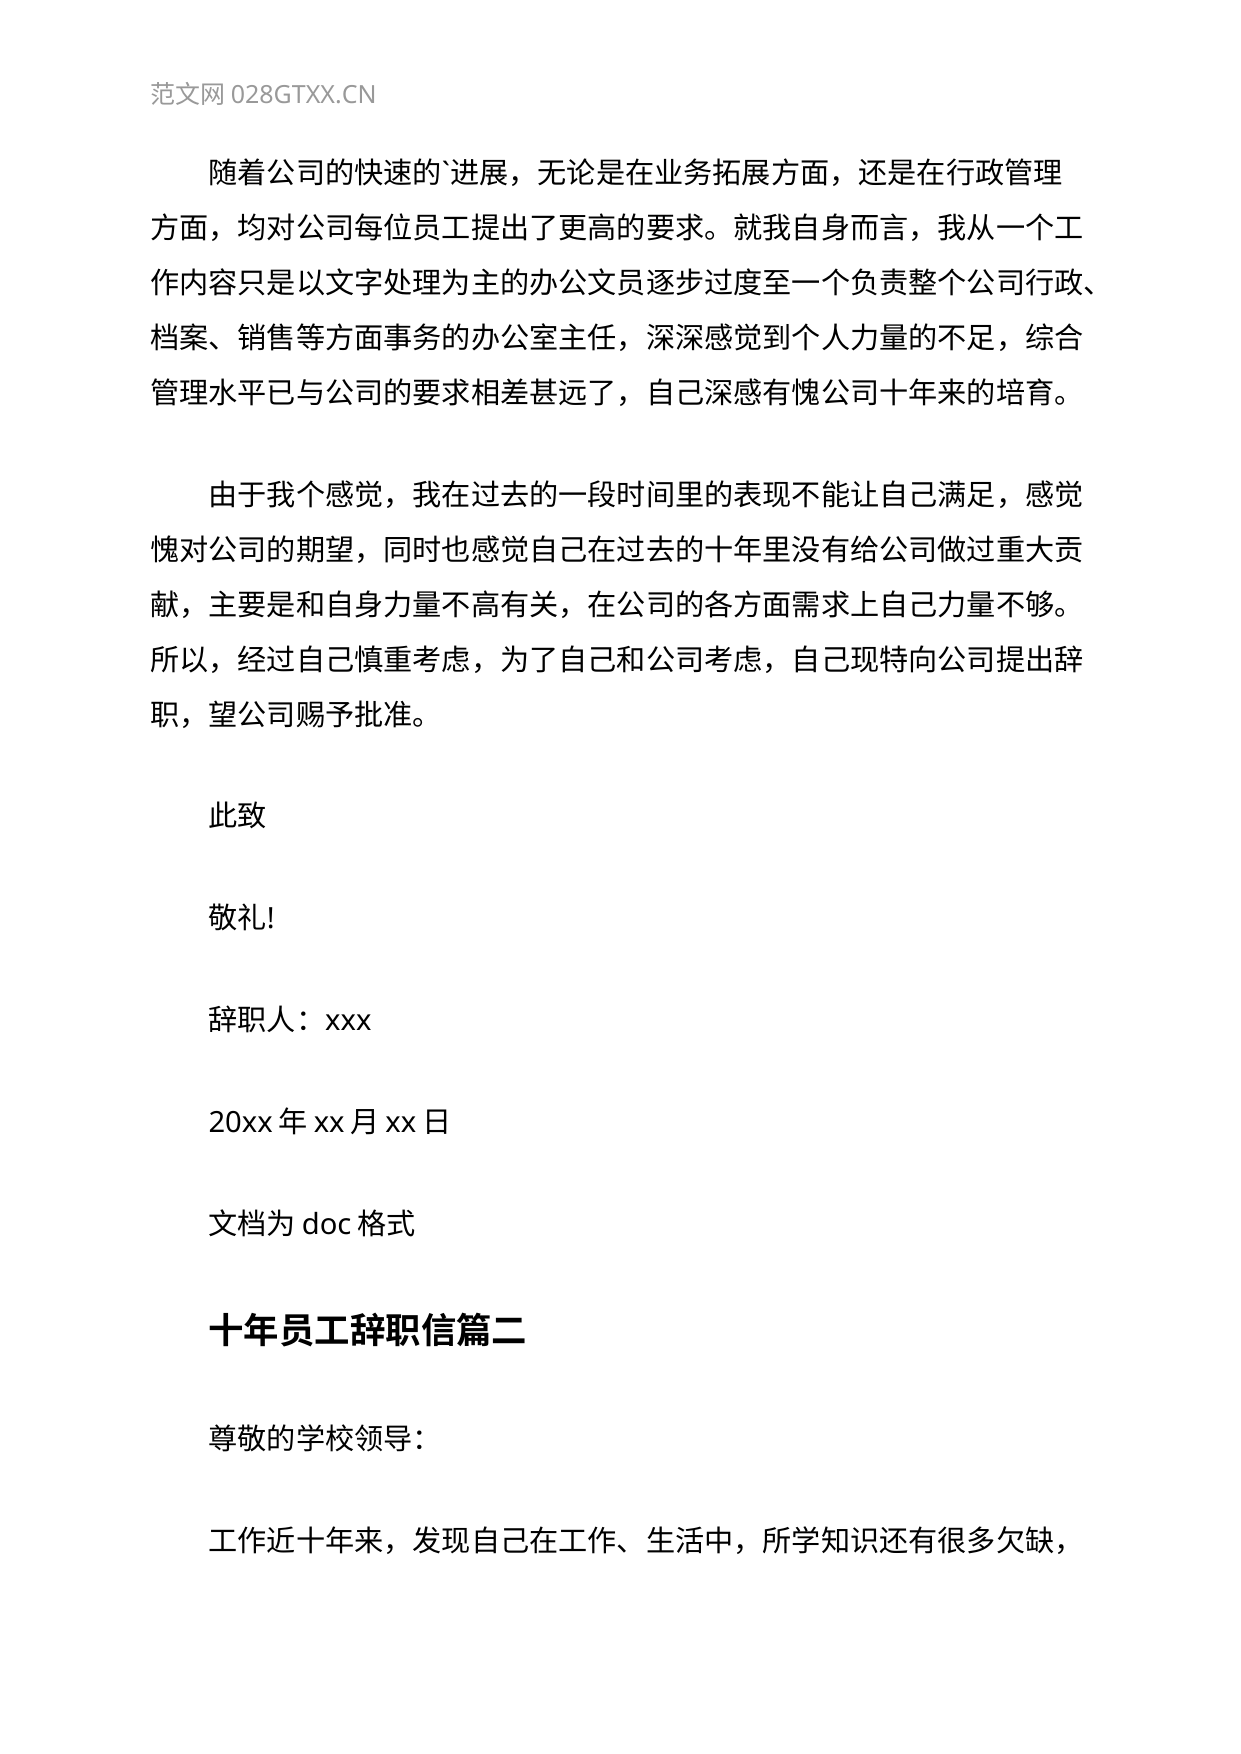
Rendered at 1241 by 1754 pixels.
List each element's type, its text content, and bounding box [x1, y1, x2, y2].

text 辞职人：xxx [150, 997, 1090, 1039]
text 随着公司的快速的`进展，无论是在业务拓展方面，还是在行政管理方面，均对公司每位员工提出了更高的要求。就我自身而言，我从一个工作内容只是以文字处理为主的办公文员逐步过度至一个负责整个公司行政、档案、销售等方面事务的办公室主任，深深感觉到个人力量的不足，综合管理水平已与公司的要求相差甚远了，自己深感有愧公司十年来的培育。 [150, 150, 1090, 412]
text 尊敬的学校领导： [150, 1416, 1090, 1458]
text 由于我个感觉，我在过去的一段时间里的表现不能让自己满足，感觉愧对公司的期望，同时也感觉自己在过去的十年里没有给公司做过重大贡献，主要是和自身力量不高有关，在公司的各方面需求上自己力量不够。所以，经过自己慎重考虑，为了自己和公司考虑，自己现特向公司提出辞职，望公司赐予批准。 [150, 471, 1090, 733]
text 此致 [150, 793, 1090, 835]
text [150, 1518, 1090, 1560]
text 十年员工辞职信篇二 [150, 1302, 1090, 1354]
text 敬礼! [150, 894, 1090, 937]
text 文档为doc格式 [150, 1201, 1090, 1243]
text 20xx年xx月xx日 [150, 1098, 1090, 1141]
